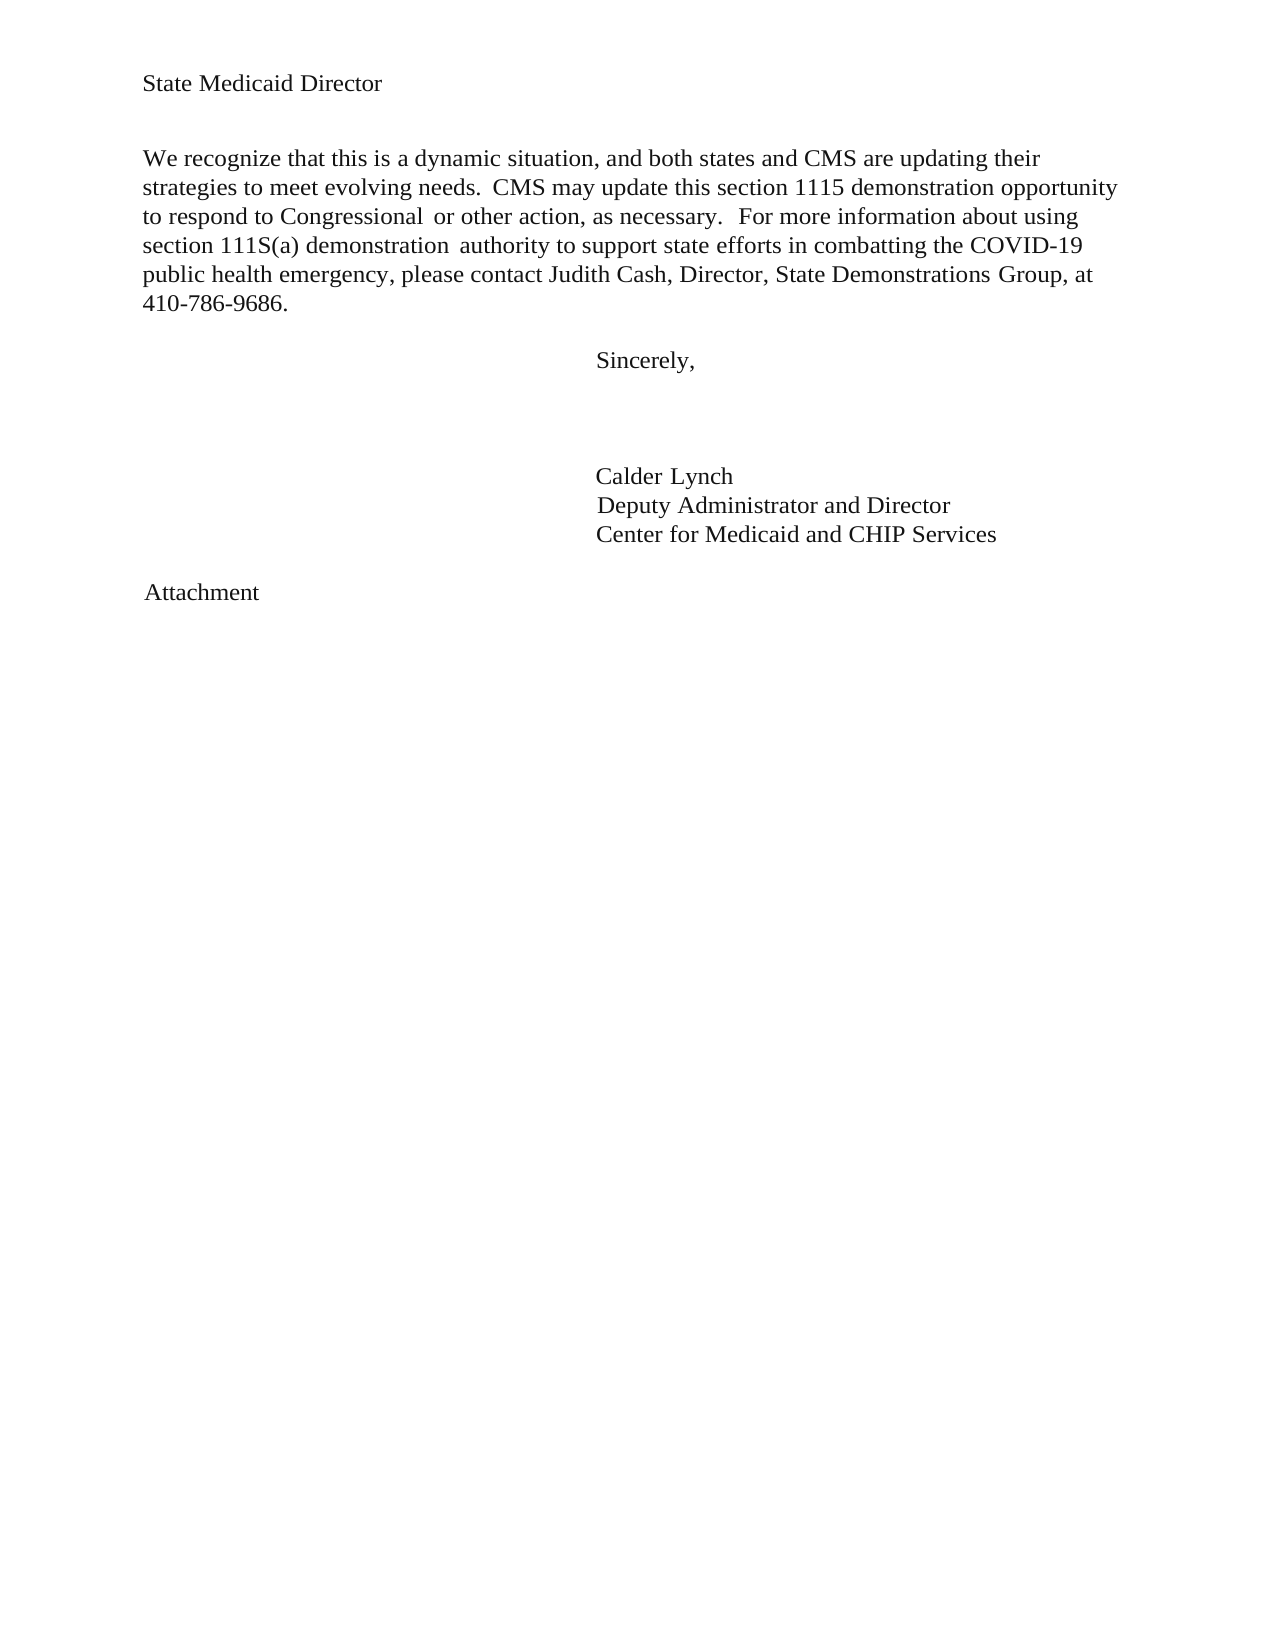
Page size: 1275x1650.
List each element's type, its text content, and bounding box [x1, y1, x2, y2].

text Calder Lynch [595, 462, 1146, 490]
text State Medicaid Director [142, 69, 1146, 97]
text Attachment [144, 578, 1146, 606]
text Sincerely, [596, 346, 1146, 374]
text We recognize that this is a dynamic situation, and both states and CMS are updating their strategies to meet evolving needs. CMS may update this section 1115 demonstration opportunity to respond to Congressional or other action, as necessary. For more information about using section 111S(a) demonstration authority to support state efforts in combatting the COVID-19 public health emergency, please contact Judith Cash, Director, State Demonstrations Group, at 410-786-9686. [142, 144, 1122, 317]
text Deputy Administrator and Director Center for Medicaid and CHIP Services [596, 491, 1016, 547]
